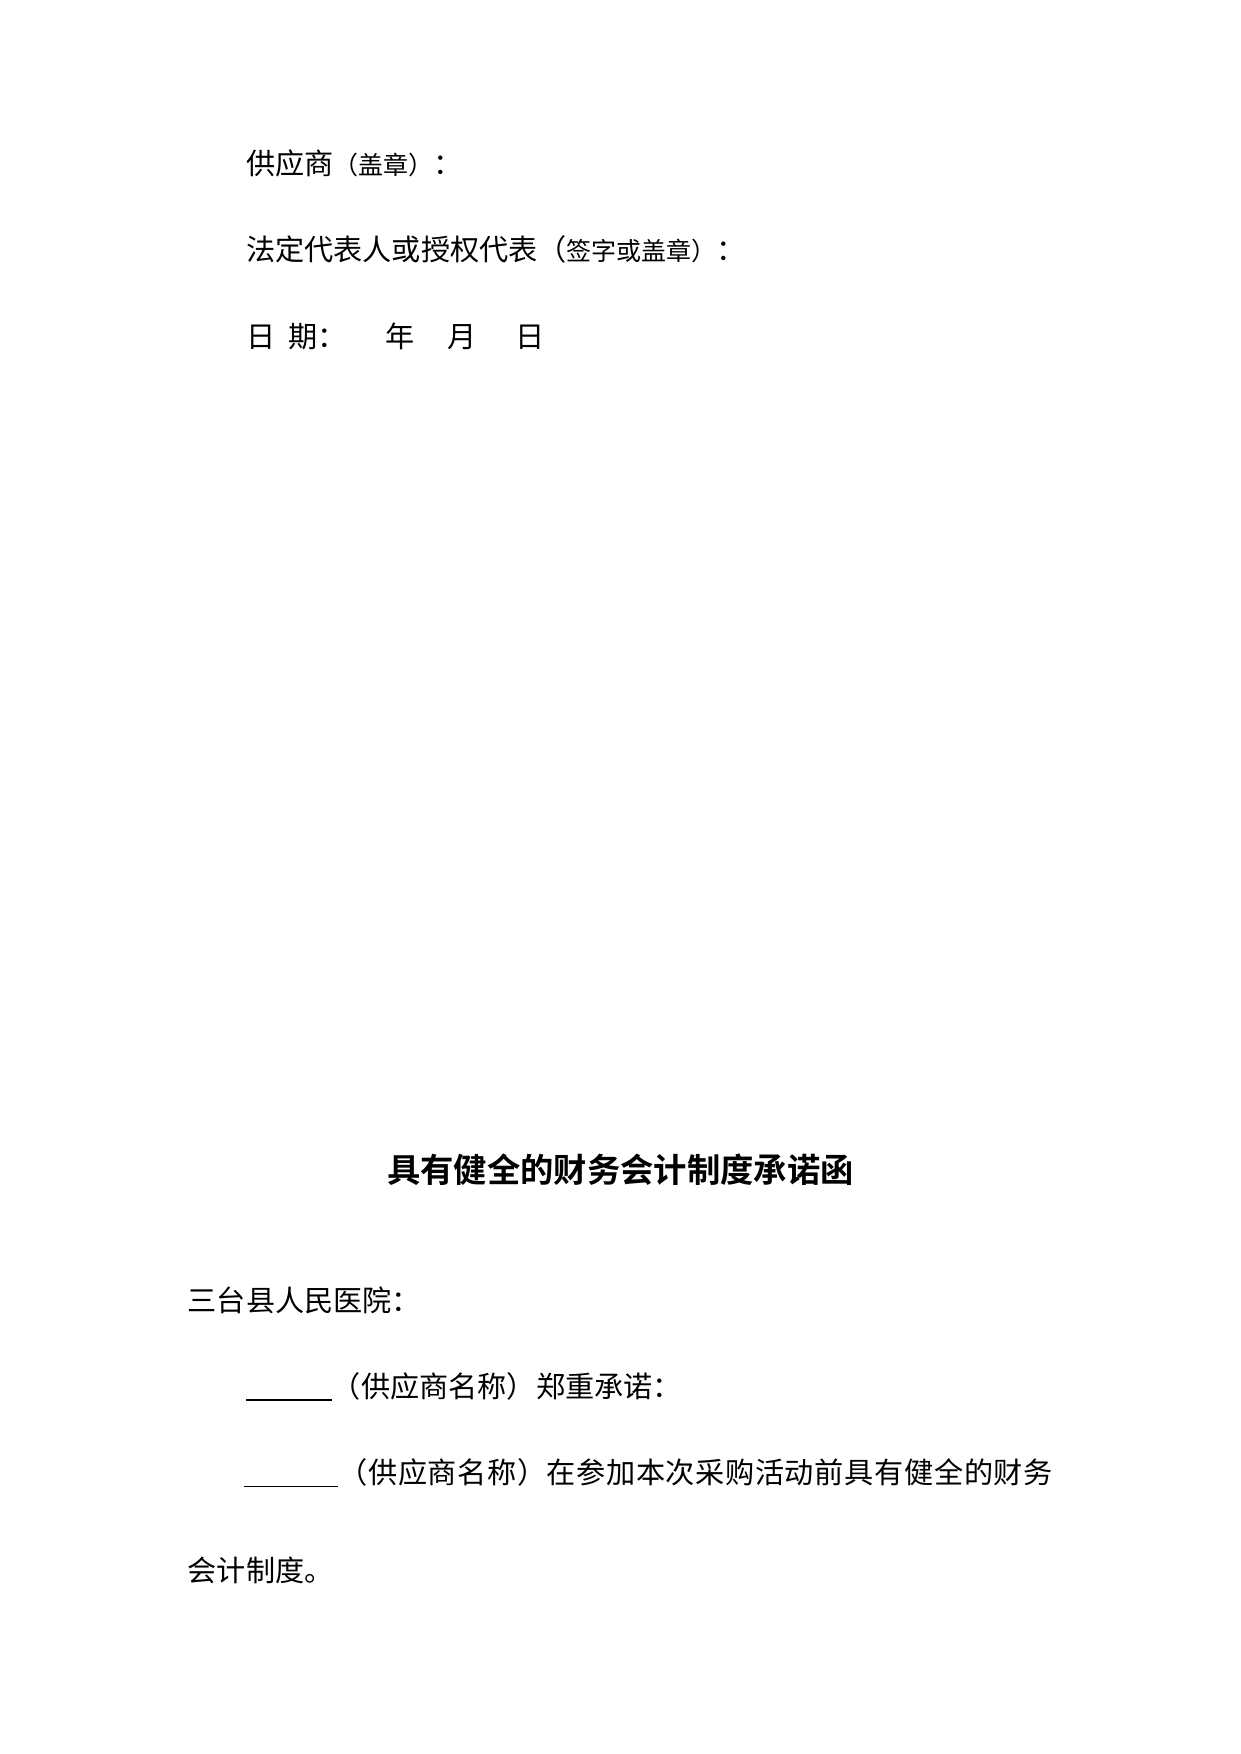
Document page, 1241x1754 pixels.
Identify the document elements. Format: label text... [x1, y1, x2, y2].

text 三台县人民医院： [187, 1266, 1053, 1331]
text 供应商（盖章）： [187, 129, 1053, 194]
text 法定代表人或授权代表（签字或盖章）： [187, 216, 1053, 281]
text 日 期： 年 月 日 [187, 302, 1053, 367]
text 具有健全的财务会计制度承诺函 [187, 1136, 1053, 1201]
text （供应商名称）在参加本次采购活动前具有健全的财务会计制度。 [187, 1438, 1053, 1601]
text （供应商名称）郑重承诺： [187, 1352, 1053, 1417]
